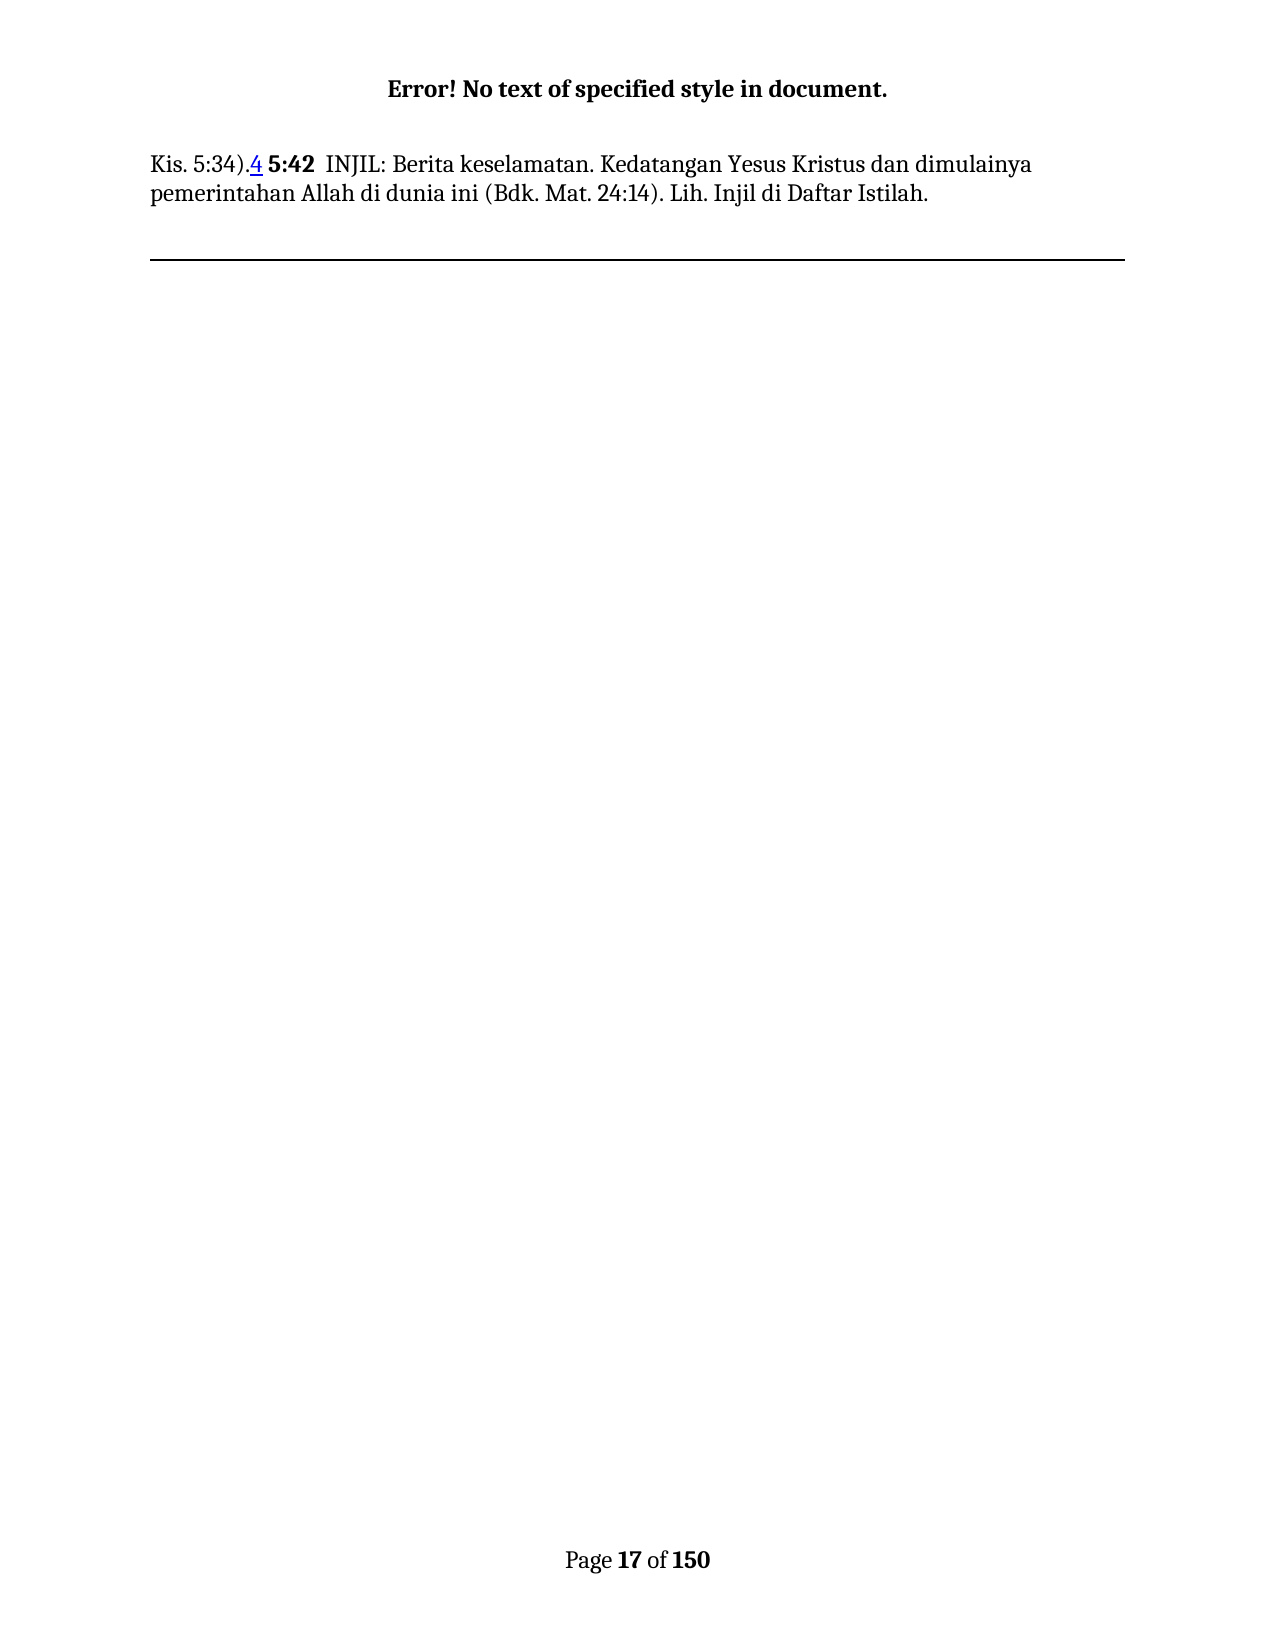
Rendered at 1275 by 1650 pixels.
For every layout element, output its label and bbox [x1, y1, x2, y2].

text [150, 150, 1125, 207]
